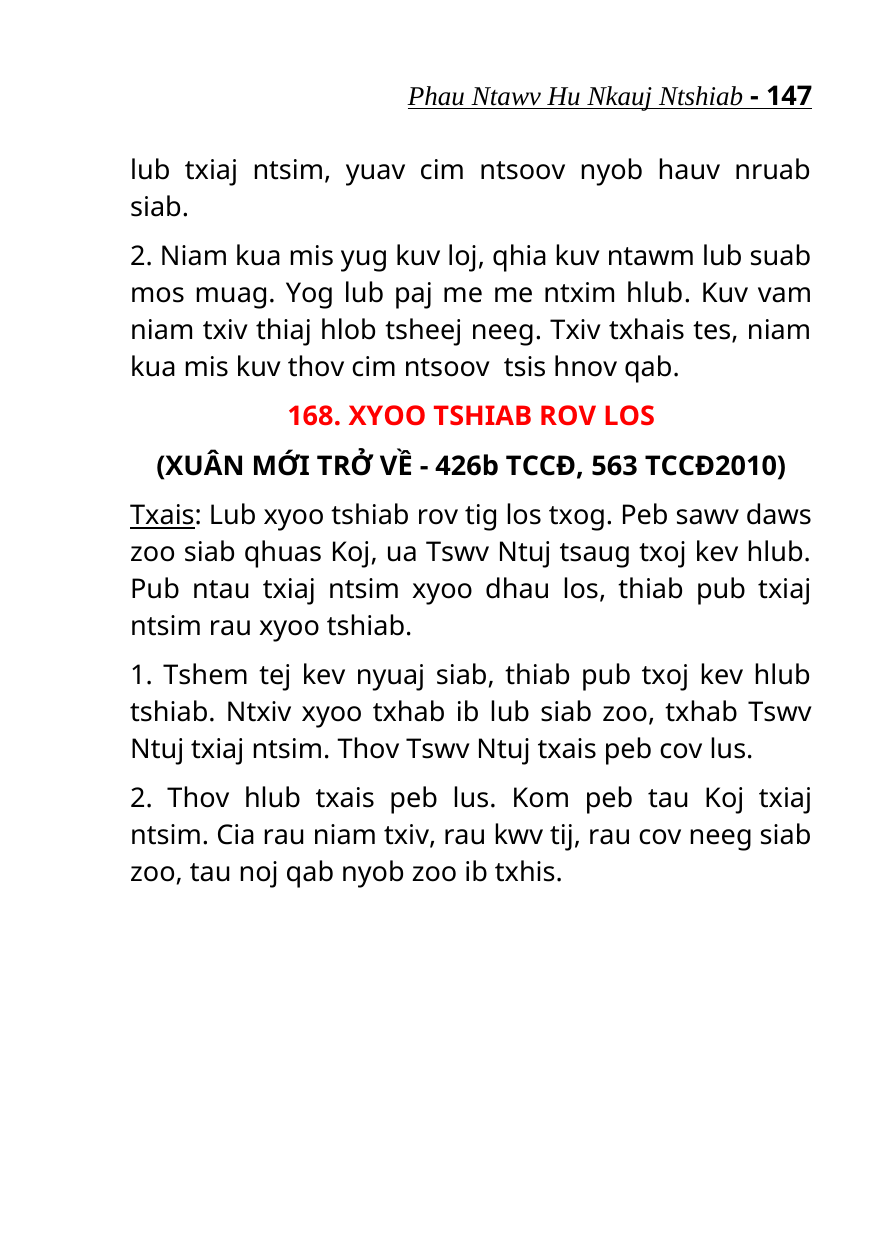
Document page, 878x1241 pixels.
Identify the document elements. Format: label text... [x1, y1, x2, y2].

text 2. Niam kua mis yug kuv loj, qhia kuv ntawm lub suab mos muag. Yog lub paj me me ntxim hlub. Kuv vam niam txiv thiaj hlob tsheej neeg. Txiv txhais tes, niam kua mis kuv thov cim ntsoov tsis hnov qab. [130, 237, 812, 384]
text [130, 151, 812, 224]
text 2. Thov hlub txais peb lus. Kom peb tau Koj txiaj ntsim. Cia rau niam txiv, rau kwv tij, rau cov neeg siab zoo, tau noj qab nyob zoo ib txhis. [130, 779, 812, 889]
text (XUÂN MỚI TRỞ VỀ - 426b TCCĐ, 563 TCCĐ2010) [130, 446, 812, 483]
text 1. Tshem tej kev nyuaj siab, thiab pub txoj kev hlub tshiab. Ntxiv xyoo txhab ib lub siab zoo, txhab Tswv Ntuj txiaj ntsim. Thov Tswv Ntuj txais peb cov lus. [130, 656, 812, 766]
subtitle 168. XYOO TSHIAB ROV LOS [130, 397, 812, 434]
text Txais: Lub xyoo tshiab rov tig los txog. Peb sawv daws zoo siab qhuas Koj, ua Tswv Ntuj tsaug txoj kev hlub. Pub ntau txiaj ntsim xyoo dhau los, thiab pub txiaj ntsim rau xyoo tshiab. [130, 496, 812, 643]
